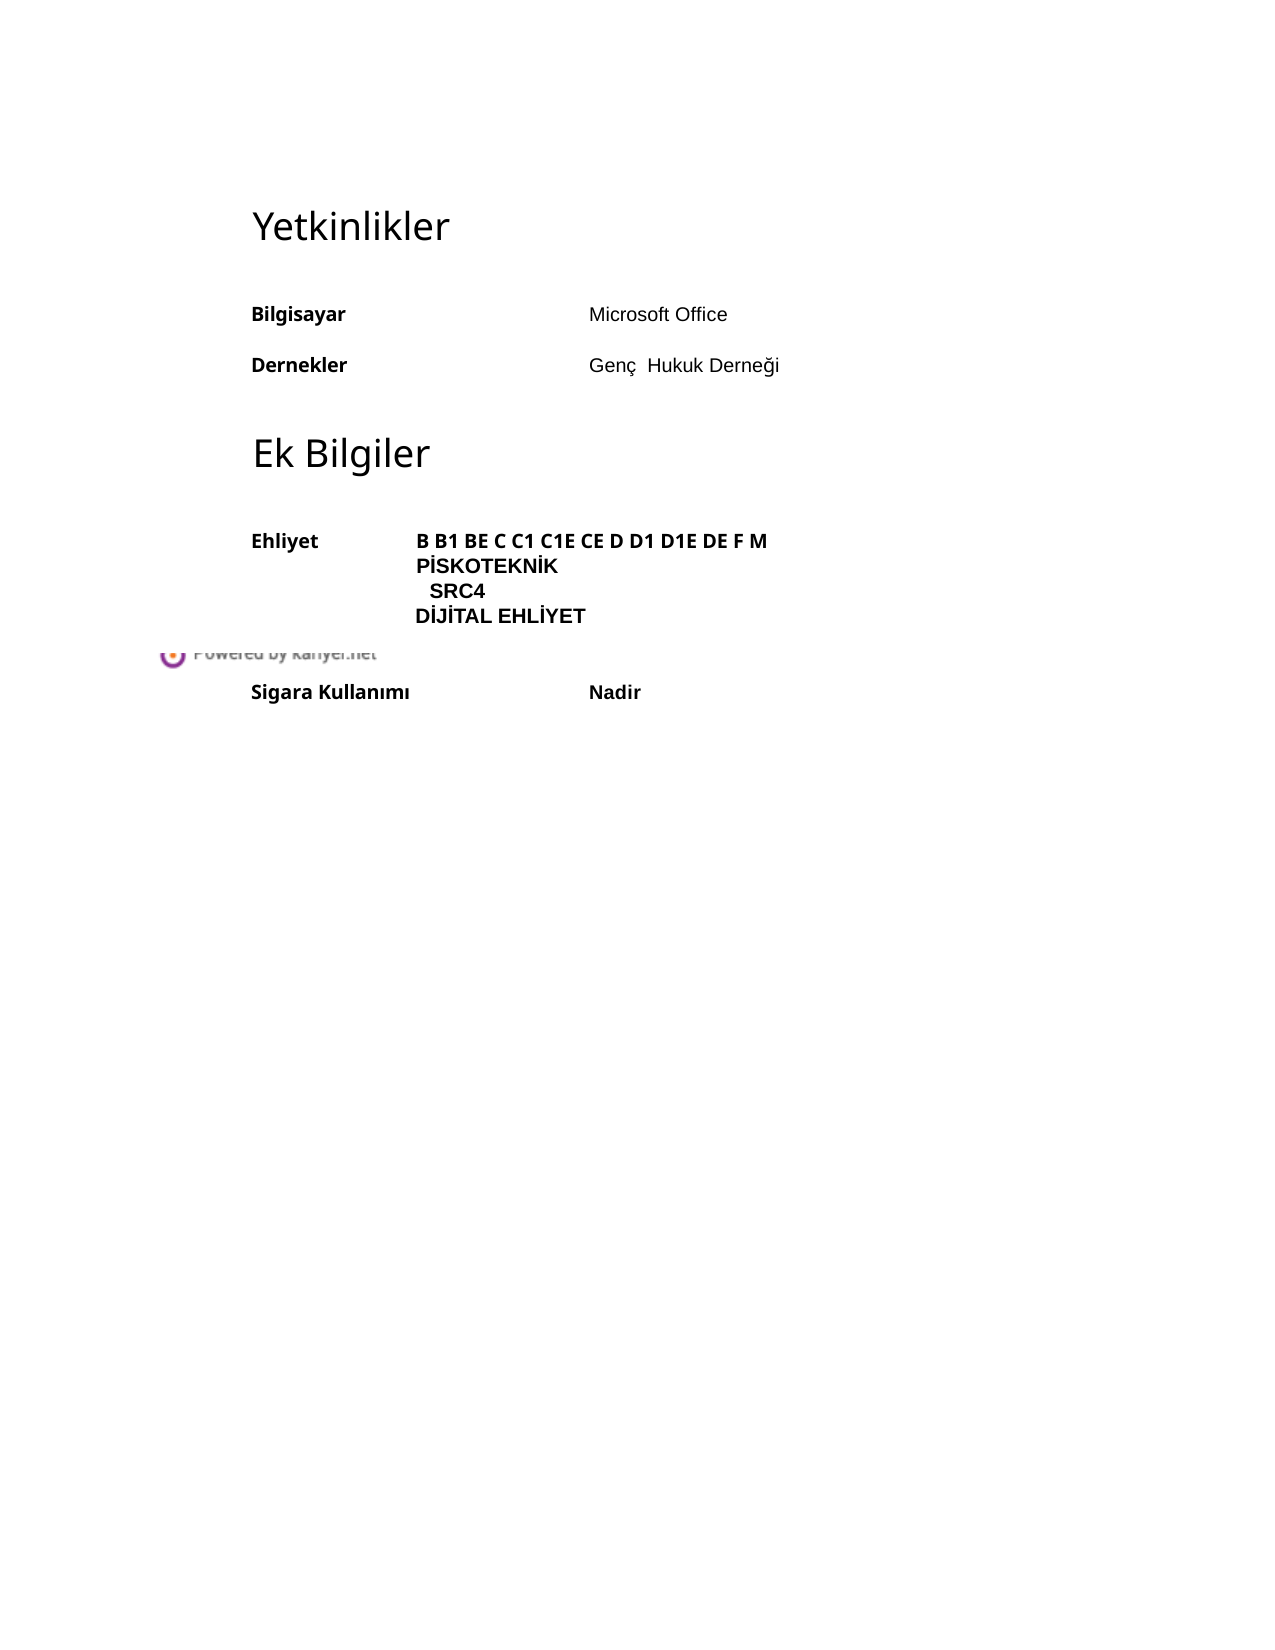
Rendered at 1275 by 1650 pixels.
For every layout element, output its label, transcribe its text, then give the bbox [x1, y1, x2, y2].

text Dernekler Genç Hukuk Derneği [251, 352, 1056, 377]
text PİSKOTEKNİK [150, 554, 1125, 579]
text Sigara Kullanımı Nadir [251, 679, 1056, 704]
text Ehliyet B B1 BE C C1 C1E CE D D1 D1E DE F M [251, 529, 1056, 554]
text Yetkinlikler [252, 220, 1056, 245]
text Bilgisayar Microsoft Office [251, 302, 1056, 327]
text SRC4 [150, 579, 1125, 604]
text Ek Bilgiler [252, 447, 366, 472]
text Ek Bilgiler [369, 447, 1056, 472]
text DİJİTAL EHLİYET [150, 604, 1125, 629]
